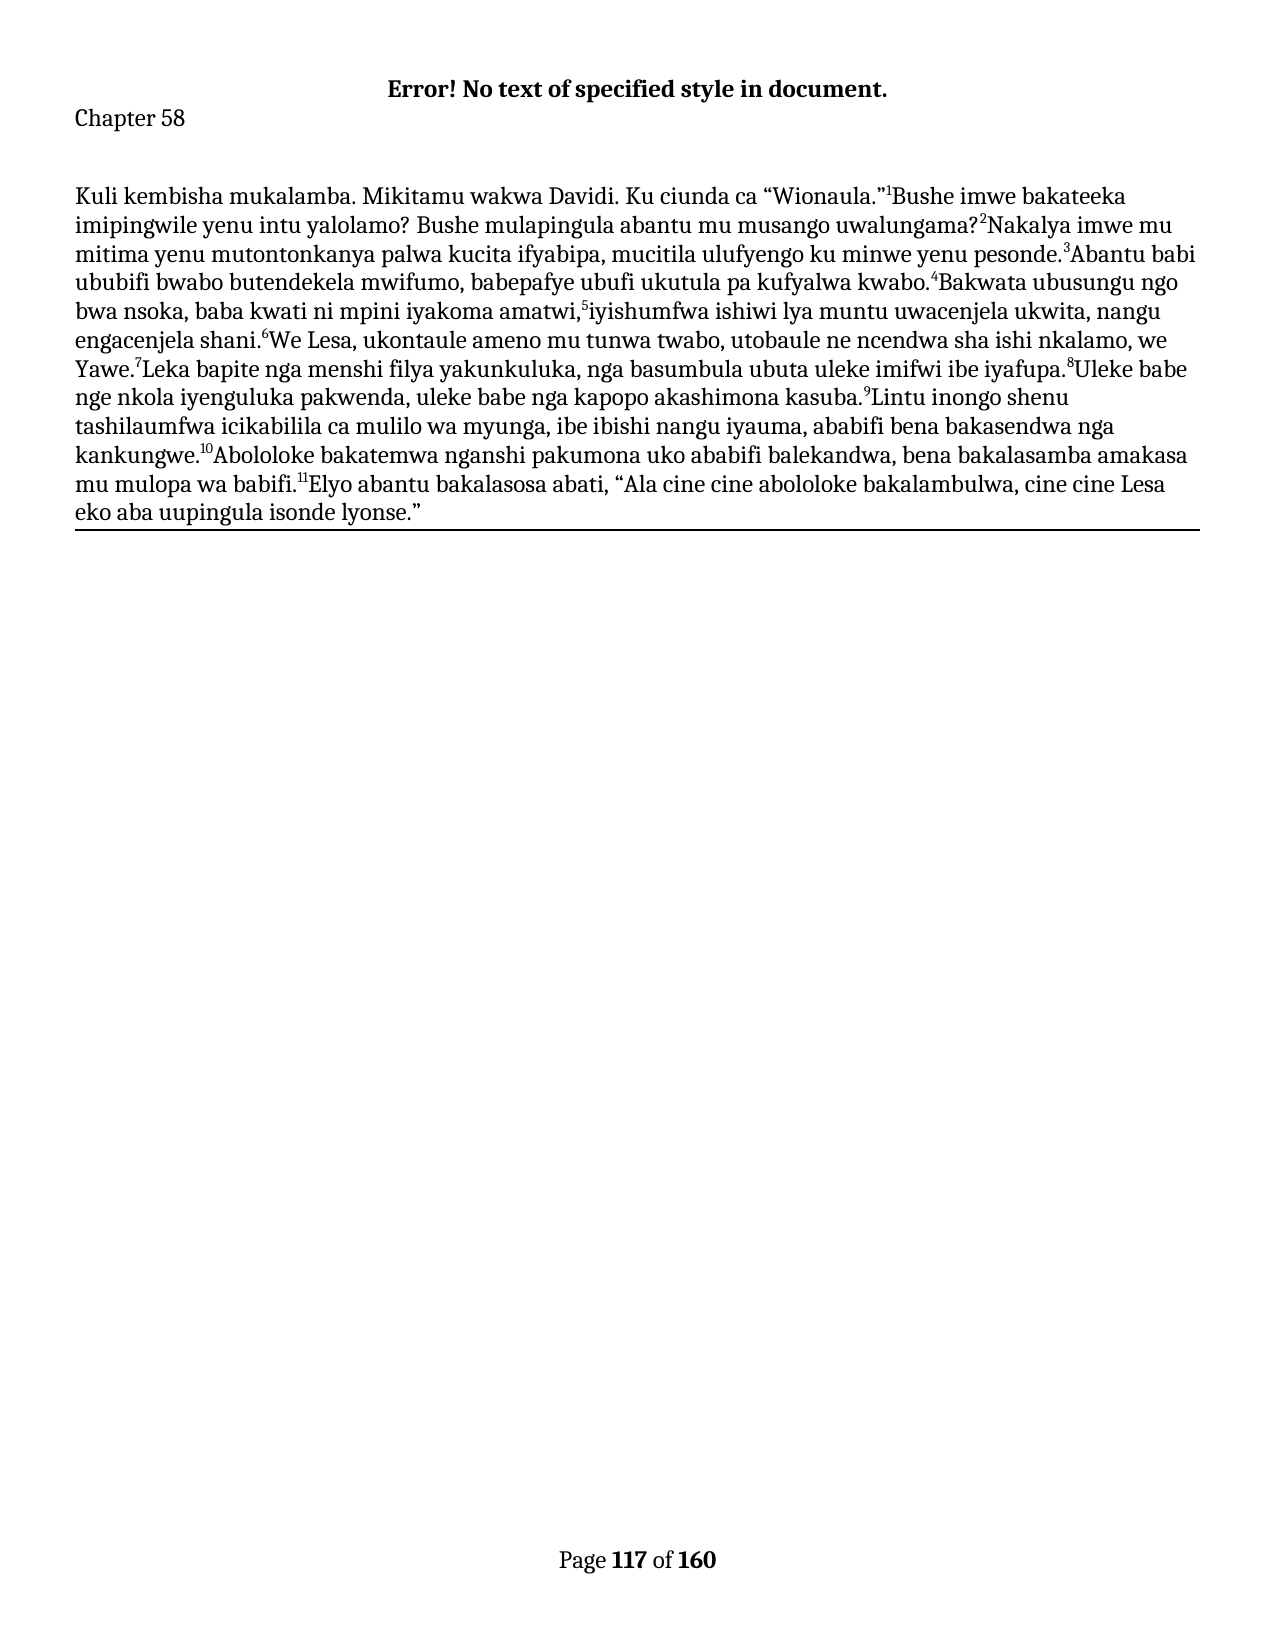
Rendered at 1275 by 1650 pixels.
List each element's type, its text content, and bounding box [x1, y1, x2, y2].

text Chapter 58 [75, 104, 1200, 161]
text Kuli kembisha mukalamba. Mikitamu wakwa Davidi. Ku ciunda ca “Wionaula.”1Bushe imwe bakateeka imipingwile yenu intu yalolamo? Bushe mulapingula abantu mu musango uwalungama?2Nakalya imwe mu mitima yenu mutontonkanya palwa kucita ifyabipa, mucitila ulufyengo ku minwe yenu pesonde.3Abantu babi ububifi bwabo butendekela mwifumo, babepafye ubufi ukutula pa kufyalwa kwabo.4Bakwata ubusungu ngo bwa nsoka, baba kwati ni mpini iyakoma amatwi,5iyishumfwa ishiwi lya muntu uwacenjela ukwita, nangu engacenjela shani.6We Lesa, ukontaule ameno mu tunwa twabo, utobaule ne ncendwa sha ishi nkalamo, we Yawe.7Leka bapite nga menshi filya yakunkuluka, nga basumbula ubuta uleke imifwi ibe iyafupa.8Uleke babe nge nkola iyenguluka pakwenda, uleke babe nga kapopo akashimona kasuba.9Lintu inongo shenu tashilaumfwa icikabilila ca mulilo wa myunga, ibe ibishi nangu iyauma, ababifi bena bakasendwa nga kankungwe.10Abololoke bakatemwa nganshi pakumona uko ababifi balekandwa, bena bakalasamba amakasa mu mulopa wa babifi.11Elyo abantu bakalasosa abati, “Ala cine cine abololoke bakalambulwa, cine cine Lesa eko aba uupingula isonde lyonse.” [75, 182, 1200, 529]
